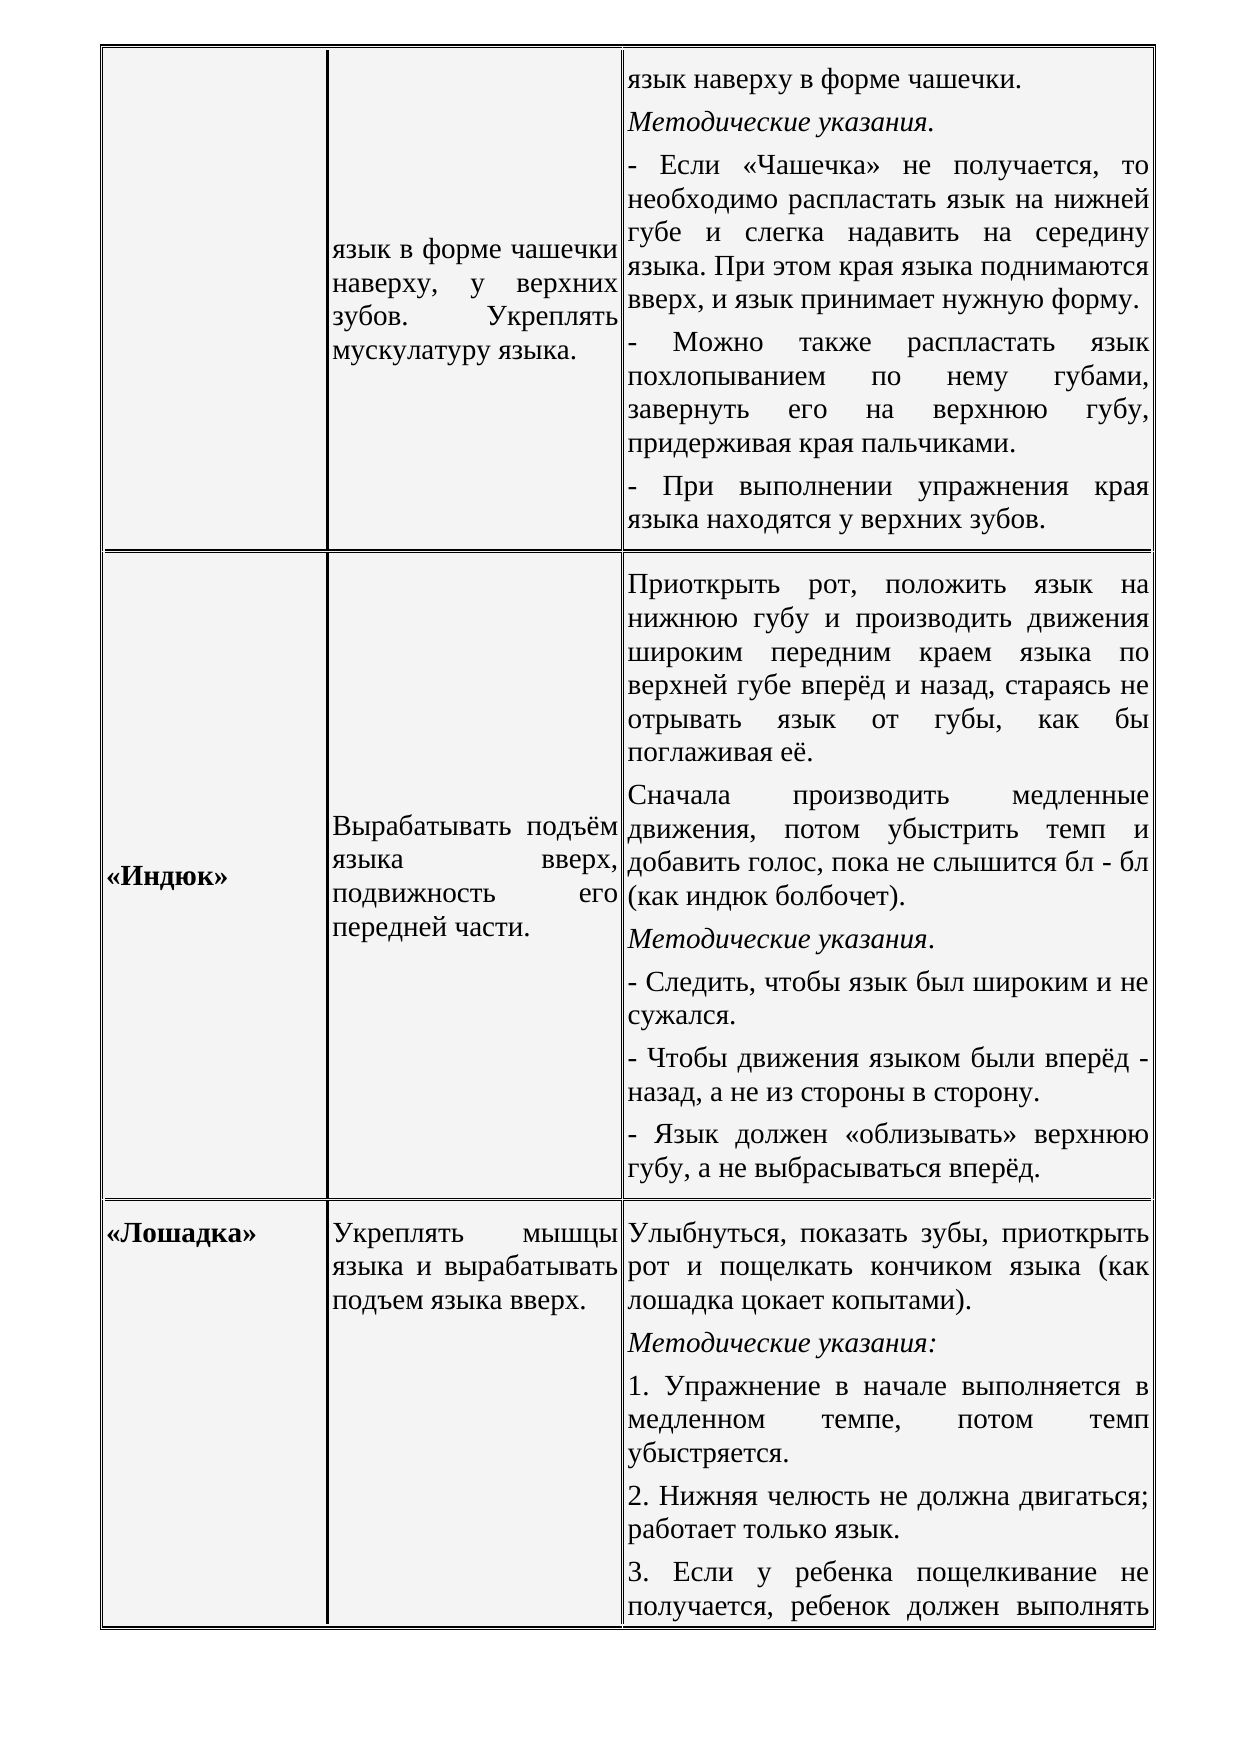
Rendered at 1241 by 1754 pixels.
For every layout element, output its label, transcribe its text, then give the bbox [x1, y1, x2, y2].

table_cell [623, 1198, 1154, 1626]
table_cell Приоткрыть рот, положить язык на нижнюю губу и производить движения широким передним краем языка по верхней губе вперёд и назад, стараясь не отрывать язык от губы, как бы поглаживая её. Сначала производить медленные движения, потом убыстрить темп и добавить голос, пока не слышится бл - бл (как индюк болбочет). Методические указания. - Следить, чтобы язык был широким и не сужался. - Чтобы движения языком были вперёд - назад, а не из стороны в сторону. - Язык должен «облизывать» верхнюю губу, а не выбрасываться вперёд. [624, 549, 1153, 1198]
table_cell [623, 48, 1153, 549]
table_cell Вырабатывать подъём языка вверх, подвижность его передней части. [329, 553, 621, 1198]
table_cell «Индюк» [103, 549, 326, 1198]
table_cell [327, 48, 623, 549]
table_cell «Чашечка» [103, 48, 327, 549]
table_cell «Лошадка» [101, 1198, 327, 1626]
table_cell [327, 1201, 623, 1626]
